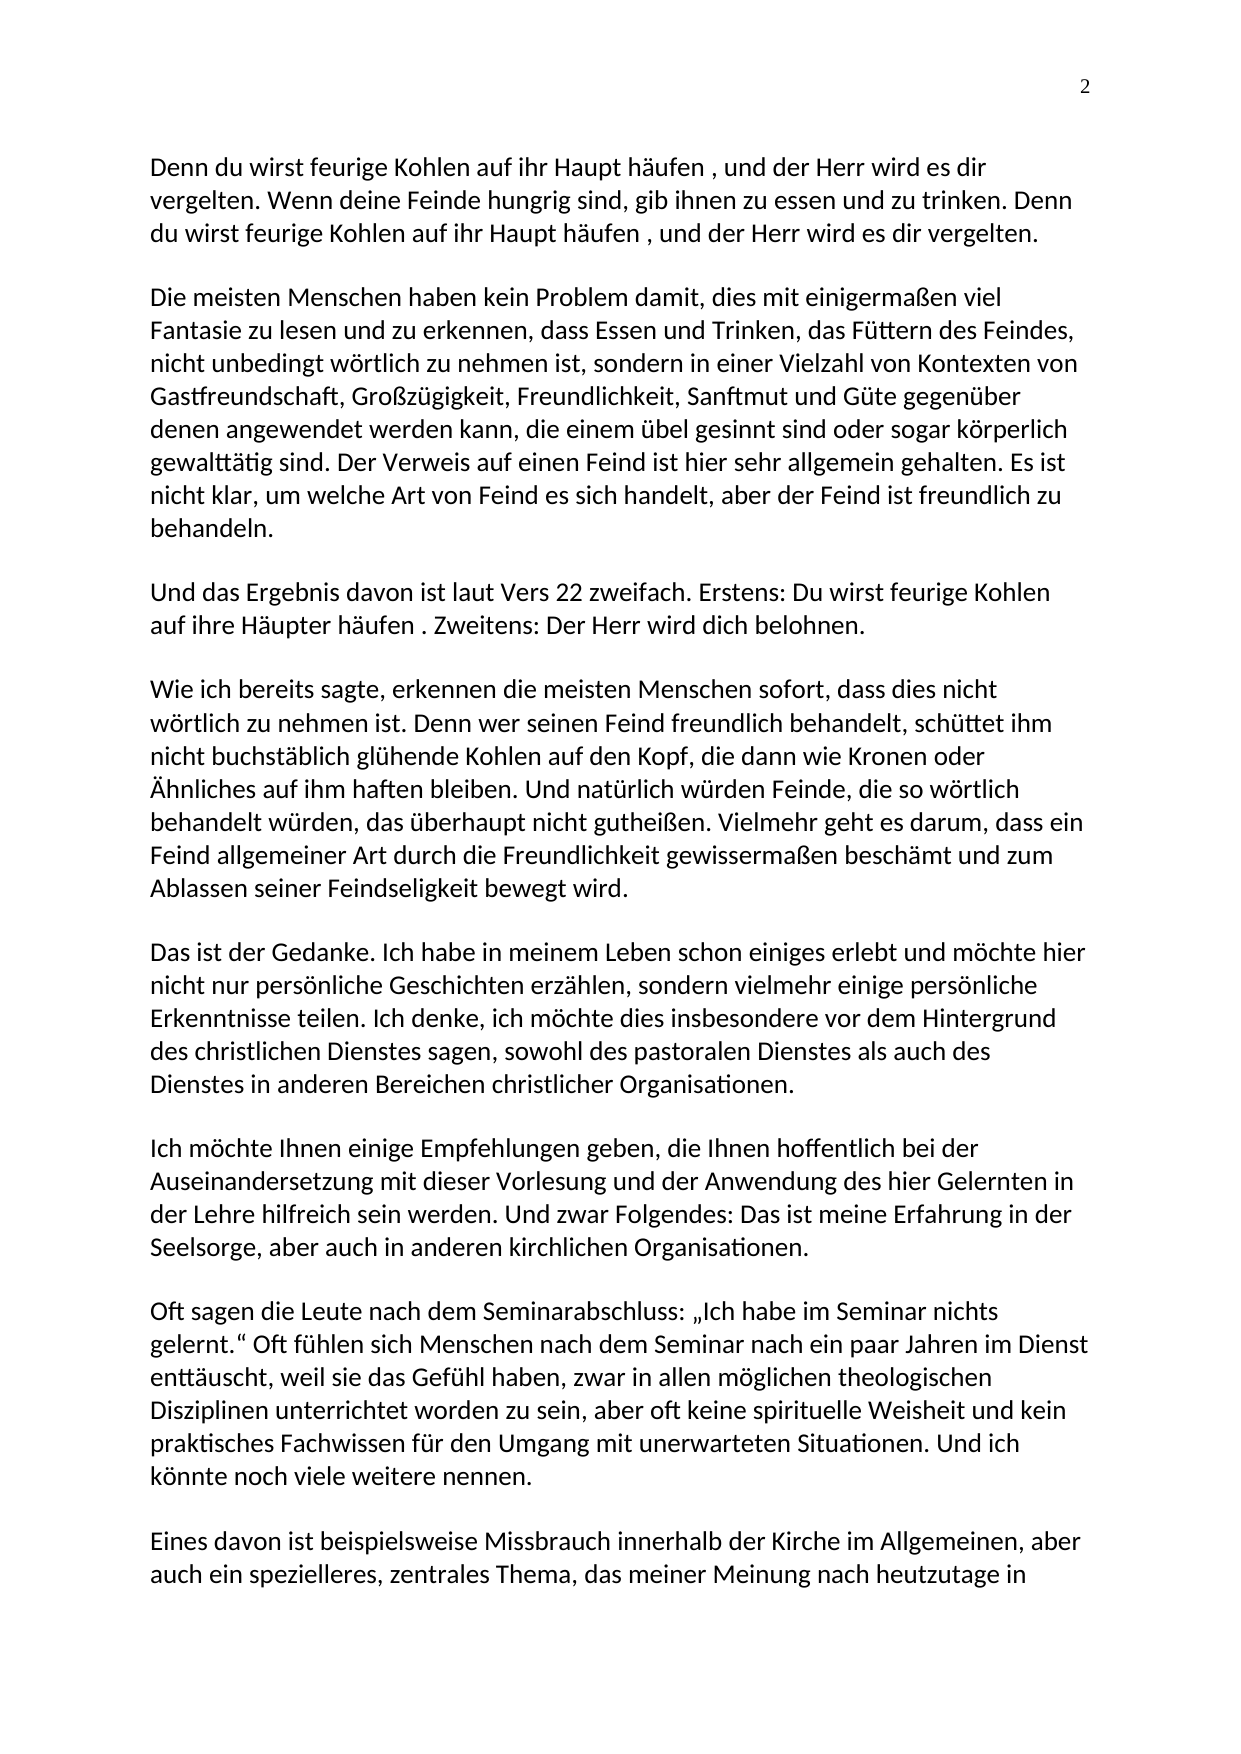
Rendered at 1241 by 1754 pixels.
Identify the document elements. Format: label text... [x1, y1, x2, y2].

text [150, 1524, 1090, 1590]
text Oft sagen die Leute nach dem Seminarabschluss: „Ich habe im Seminar nichts gelernt.“ Oft fühlen sich Menschen nach dem Seminar nach ein paar Jahren im Dienst enttäuscht, weil sie das Gefühl haben, zwar in allen möglichen theologischen Disziplinen unterrichtet worden zu sein, aber oft keine spirituelle Weisheit und kein praktisches Fachwissen für den Umgang mit unerwarteten Situationen. Und ich könnte noch viele weitere nennen. [150, 1294, 1090, 1493]
text Und das Ergebnis davon ist laut Vers 22 zweifach. Erstens: Du wirst feurige Kohlen auf ihre Häupter häufen . Zweitens: Der Herr wird dich belohnen. [150, 576, 1090, 642]
text Denn du wirst feurige Kohlen auf ihr Haupt häufen , und der Herr wird es dir vergelten. Wenn deine Feinde hungrig sind, gib ihnen zu essen und zu trinken. Denn du wirst feurige Kohlen auf ihr Haupt häufen , und der Herr wird es dir vergelten. [150, 150, 1090, 249]
text Ich möchte Ihnen einige Empfehlungen geben, die Ihnen hoffentlich bei der Auseinandersetzung mit dieser Vorlesung und der Anwendung des hier Gelernten in der Lehre hilfreich sein werden. Und zwar Folgendes: Das ist meine Erfahrung in der Seelsorge, aber auch in anderen kirchlichen Organisationen. [150, 1131, 1090, 1263]
text Wie ich bereits sagte, erkennen die meisten Menschen sofort, dass dies nicht wörtlich zu nehmen ist. Denn wer seinen Feind freundlich behandelt, schüttet ihm nicht buchstäblich glühende Kohlen auf den Kopf, die dann wie Kronen oder Ähnliches auf ihm haften bleiben. Und natürlich würden Feinde, die so wörtlich behandelt würden, das überhaupt nicht gutheißen. Vielmehr geht es darum, dass ein Feind allgemeiner Art durch die Freundlichkeit gewissermaßen beschämt und zum Ablassen seiner Feindseligkeit bewegt wird. [150, 673, 1090, 904]
text Das ist der Gedanke. Ich habe in meinem Leben schon einiges erlebt und möchte hier nicht nur persönliche Geschichten erzählen, sondern vielmehr einige persönliche Erkenntnisse teilen. Ich denke, ich möchte dies insbesondere vor dem Hintergrund des christlichen Dienstes sagen, sowohl des pastoralen Dienstes als auch des Dienstes in anderen Bereichen christlicher Organisationen. [150, 935, 1090, 1100]
text Die meisten Menschen haben kein Problem damit, dies mit einigermaßen viel Fantasie zu lesen und zu erkennen, dass Essen und Trinken, das Füttern des Feindes, nicht unbedingt wörtlich zu nehmen ist, sondern in einer Vielzahl von Kontexten von Gastfreundschaft, Großzügigkeit, Freundlichkeit, Sanftmut und Güte gegenüber denen angewendet werden kann, die einem übel gesinnt sind oder sogar körperlich gewalttätig sind. Der Verweis auf einen Feind ist hier sehr allgemein gehalten. Es ist nicht klar, um welche Art von Feind es sich handelt, aber der Feind ist freundlich zu behandeln. [150, 280, 1090, 544]
